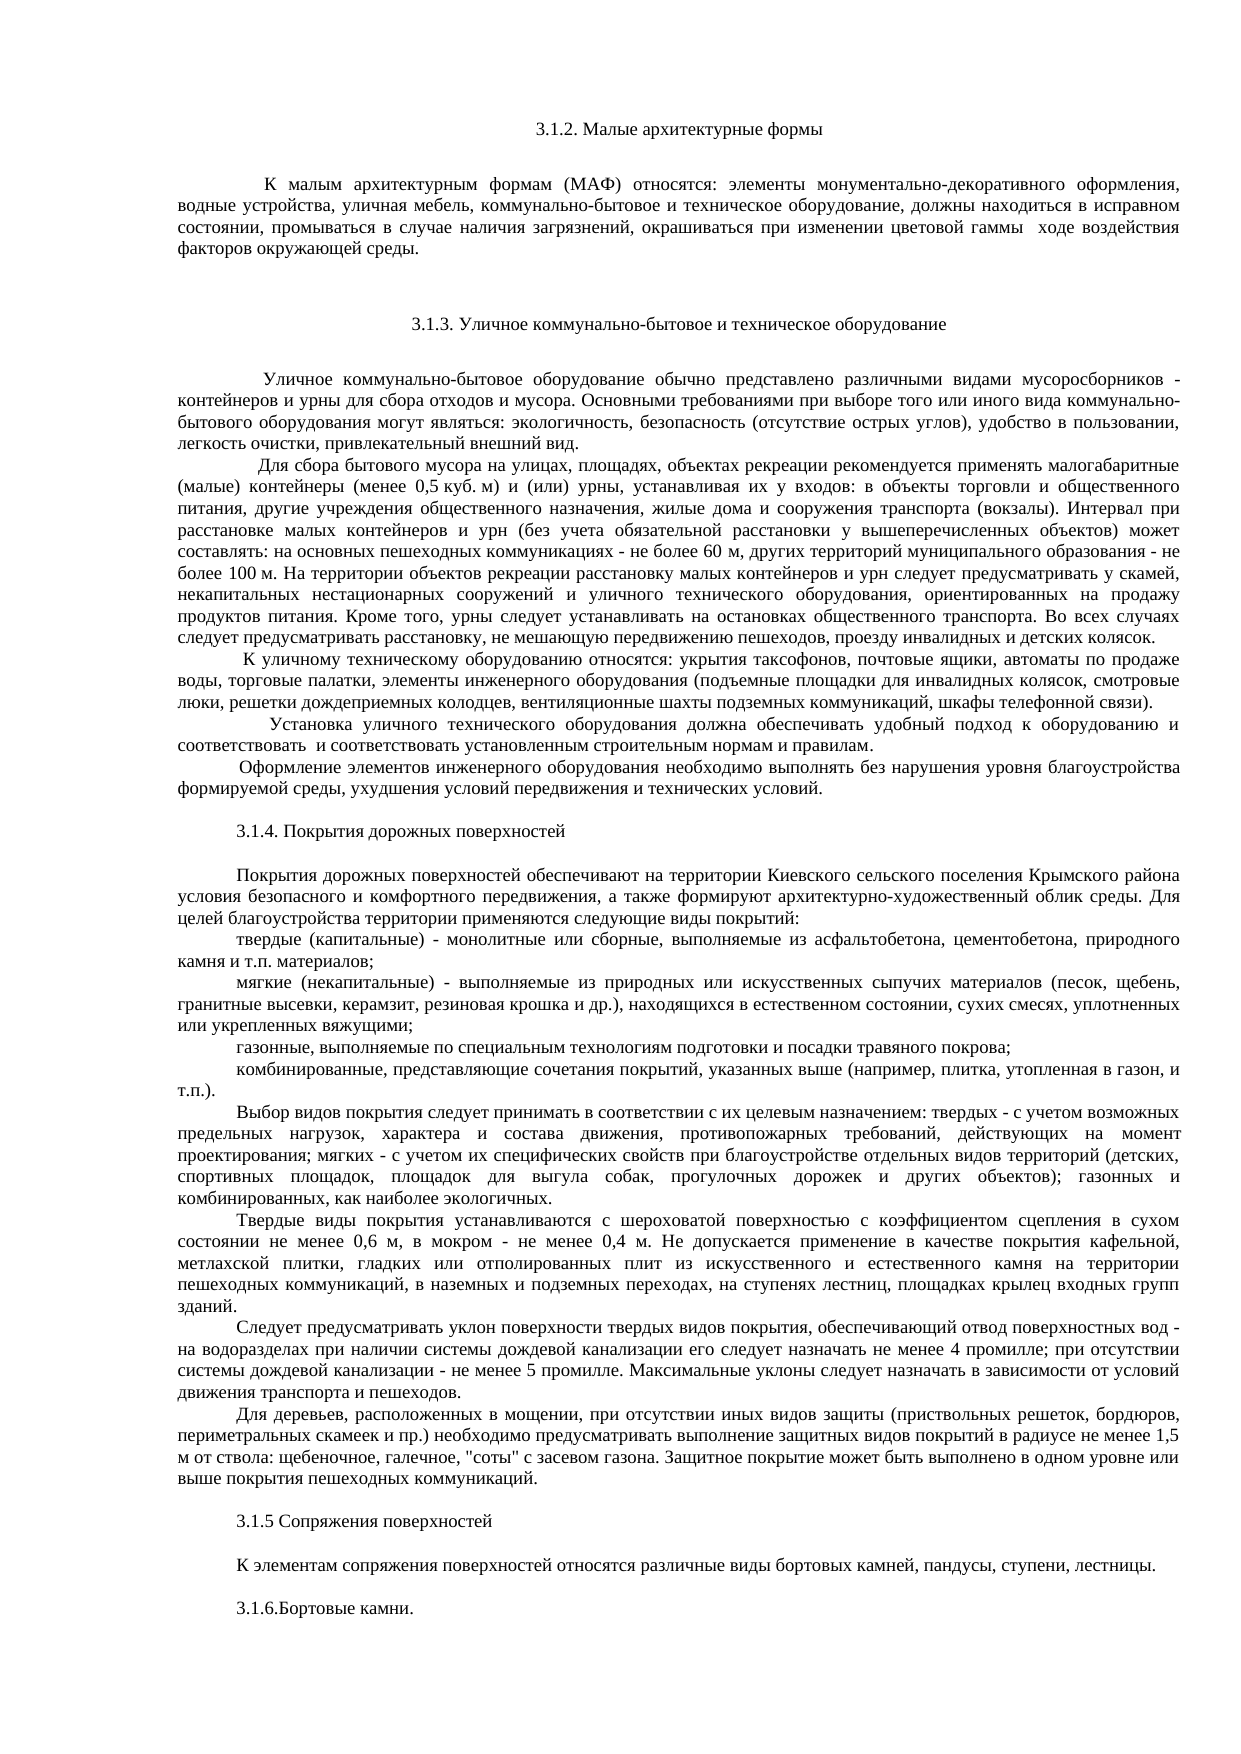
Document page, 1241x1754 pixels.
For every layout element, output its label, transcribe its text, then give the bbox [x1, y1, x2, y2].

text 3.1.4. Покрытия дорожных поверхностей [177, 820, 1181, 842]
text газонные, выполняемые по специальным технологиям подготовки и посадки травяного покрова; [177, 1036, 1181, 1057]
text комбинированные, представляющие сочетания покрытий, указанных выше (например, плитка, утопленная в газон, и т.п.). [177, 1057, 1181, 1101]
text К малым архитектурным формам (МАФ) относятся: элементы монументально-декоративного оформления, водные устройства, уличная мебель, коммунально-бытовое и техническое оборудование, должны находиться в исправном состоянии, промываться в случае наличия загрязнений, окрашиваться при изменении цветовой гаммы ходе воздействия факторов окружающей среды. [177, 172, 1181, 259]
text Установка уличного технического оборудования должна обеспечивать удобный подход к оборудованию и соответствовать и соответствовать установленным строительным нормам и правилам. [177, 712, 1181, 756]
text твердые (капитальные) - монолитные или сборные, выполняемые из асфальтобетона, цементобетона, природного камня и т.п. материалов; [177, 928, 1181, 971]
text Твердые виды покрытия устанавливаются с шероховатой поверхностью с коэффициентом сцепления в сухом состоянии не менее 0,6 м, в мокром - не менее 0,4 м. Не допускается применение в качестве покрытия кафельной, метлахской плитки, гладких или отполированных плит из искусственного и естественного камня на территории пешеходных коммуникаций, в наземных и подземных переходах, на ступенях лестниц, площадках крылец входных групп зданий. [177, 1208, 1181, 1316]
text Следует предусматривать уклон поверхности твердых видов покрытия, обеспечивающий отвод поверхностных вод - на водоразделах при наличии системы дождевой канализации его следует назначать не менее 4 промилле; при отсутствии системы дождевой канализации - не менее 5 промилле. Максимальные уклоны следует назначать в зависимости от условий движения транспорта и пешеходов. [177, 1316, 1181, 1402]
text К уличному техническому оборудованию относятся: укрытия таксофонов, почтовые ящики, автоматы по продаже воды, торговые палатки, элементы инженерного оборудования (подъемные площадки для инвалидных колясок, смотровые люки, решетки дождеприемных колодцев, вентиляционные шахты подземных коммуникаций, шкафы телефонной связи). [177, 648, 1181, 712]
text Покрытия дорожных поверхностей обеспечивают на территории Киевского сельского поселения Крымского района условия безопасного и комфортного передвижения, а также формируют архитектурно-художественный облик среды. Для целей благоустройства территории применяются следующие виды покрытий: [177, 863, 1181, 928]
text 3.1.2. Малые архитектурные формы [177, 118, 1181, 140]
text 3.1.5 Сопряжения поверхностей [177, 1510, 1181, 1532]
text Уличное коммунально-бытовое оборудование обычно представлено различными видами мусоросборников - контейнеров и урны для сбора отходов и мусора. Основными требованиями при выборе того или иного вида коммунально-бытового оборудования могут являться: экологичность, безопасность (отсутствие острых углов), удобство в пользовании, легкость очистки, привлекательный внешний вид. [177, 367, 1181, 454]
text 3.1.6.Бортовые камни. [177, 1597, 1181, 1618]
text Для деревьев, расположенных в мощении, при отсутствии иных видов защиты (приствольных решеток, бордюров, периметральных скамеек и пр.) необходимо предусматривать выполнение защитных видов покрытий в радиусе не менее 1,5 м от ствола: щебеночное, галечное, "соты" с засевом газона. Защитное покрытие может быть выполнено в одном уровне или выше покрытия пешеходных коммуникаций. [177, 1402, 1181, 1489]
text 3.1.3. Уличное коммунально-бытовое и техническое оборудование [177, 313, 1181, 335]
text Выбор видов покрытия следует принимать в соответствии с их целевым назначением: твердых - с учетом возможных предельных нагрузок, характера и состава движения, противопожарных требований, действующих на момент проектирования; мягких - с учетом их специфических свойств при благоустройстве отдельных видов территорий (детских, спортивных площадок, площадок для выгула собак, прогулочных дорожек и других объектов); газонных и комбинированных, как наиболее экологичных. [177, 1101, 1181, 1208]
text К элементам сопряжения поверхностей относятся различные виды бортовых камней, пандусы, ступени, лестницы. [177, 1553, 1181, 1575]
text мягкие (некапитальные) - выполняемые из природных или искусственных сыпучих материалов (песок, щебень, гранитные высевки, керамзит, резиновая крошка и др.), находящихся в естественном состоянии, сухих смесях, уплотненных или укрепленных вяжущими; [177, 971, 1181, 1036]
text Оформление элементов инженерного оборудования необходимо выполнять без нарушения уровня благоустройства формируемой среды, ухудшения условий передвижения и технических условий. [177, 756, 1181, 799]
text Для сбора бытового мусора на улицах, площадях, объектах рекреации рекомендуется применять малогабаритные (малые) контейнеры (менее 0,5 куб. м) и (или) урны, устанавливая их у входов: в объекты торговли и общественного питания, другие учреждения общественного назначения, жилые дома и сооружения транспорта (вокзалы). Интервал при расстановке малых контейнеров и урн (без учета обязательной расстановки у вышеперечисленных объектов) может составлять: на основных пешеходных коммуникациях - не более 60 м, других территорий муниципального образования - не более 100 м. На территории объектов рекреации расстановку малых контейнеров и урн следует предусматривать у скамей, некапитальных нестационарных сооружений и уличного технического оборудования, ориентированных на продажу продуктов питания. Кроме того, урны следует устанавливать на остановках общественного транспорта. Во всех случаях следует предусматривать расстановку, не мешающую передвижению пешеходов, проезду инвалидных и детских колясок. [177, 454, 1181, 648]
